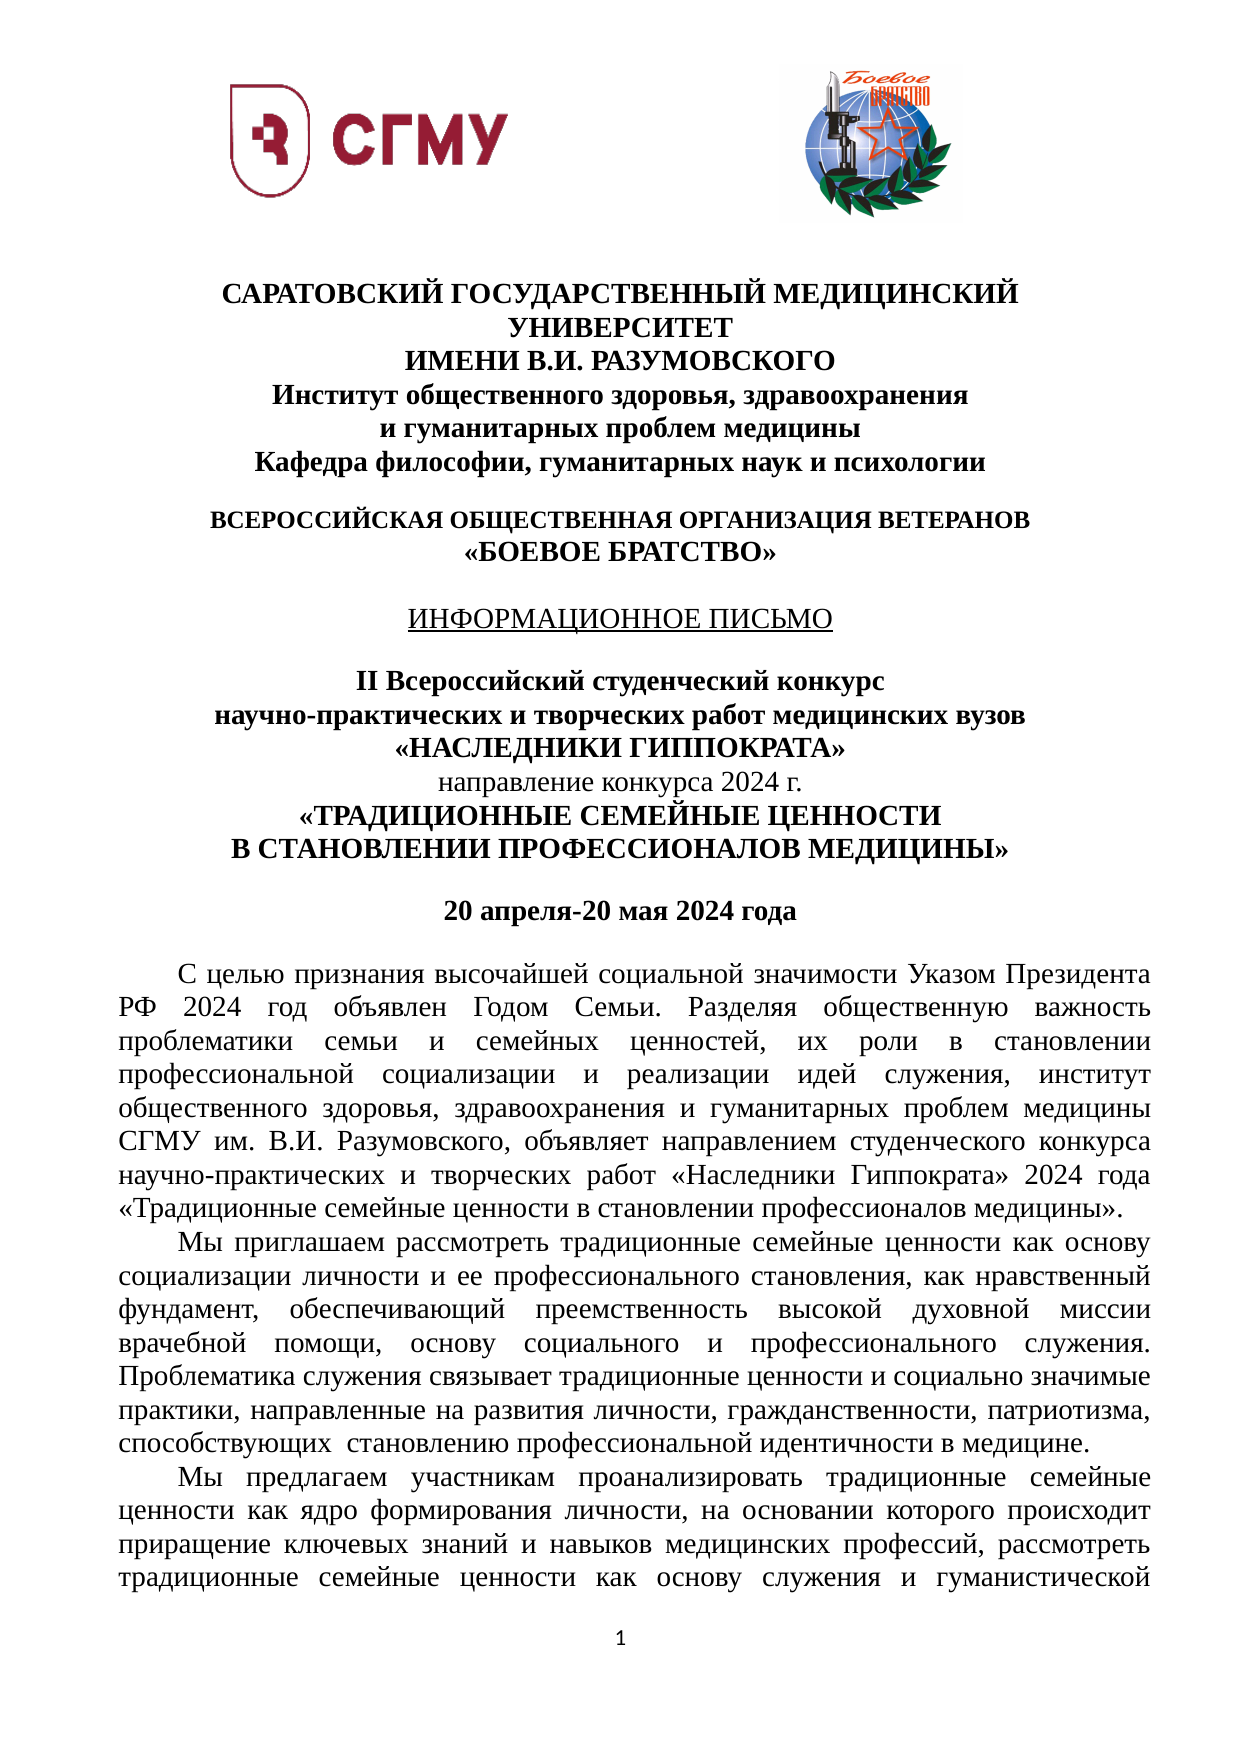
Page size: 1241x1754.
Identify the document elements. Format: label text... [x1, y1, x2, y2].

table_header [620, 59, 1122, 276]
text В СТАНОВЛЕНИИ ПРОФЕССИОНАЛОВ МЕДИЦИНЫ» [118, 831, 1122, 865]
picture [211, 64, 527, 218]
picture [779, 64, 963, 223]
text Мы приглашаем рассмотреть традиционные семейные ценности как основу социализации личности и ее профессионального становления, как нравственный фундамент, обеспечивающий преемственность высокой духовной миссии врачебной помощи, основу социального и профессионального служения. Проблематика служения связывает традиционные ценности и социально значимые практики, направленные на развития личности, гражданственности, патриотизма, способствующих становлению профессиональной идентичности в медицине. [118, 1224, 1152, 1459]
text САРАТОВСКИЙ ГОСУДАРСТВЕННЫЙ МЕДИЦИНСКИЙ УНИВЕРСИТЕТ [118, 276, 1122, 343]
table_header [118, 59, 620, 276]
text II Всероссийский студенческий конкурс [118, 663, 1122, 697]
text 20 апреля-20 мая 2024 года [118, 893, 1122, 927]
text Институт общественного здоровья, здравоохранения [118, 377, 1122, 410]
text Кафедра философии, гуманитарных наук и психологии [118, 444, 1122, 477]
text «БОЕВОЕ БРАТСТВО» [118, 534, 1122, 568]
text ВСЕРОССИЙСКАЯ ОБЩЕСТВЕННАЯ ОРГАНИЗАЦИЯ ВЕТЕРАНОВ [118, 505, 1122, 534]
text С целью признания высочайшей социальной значимости Указом Президента РФ 2024 год объявлен Годом Семьи. Разделяя общественную важность проблематики семьи и семейных ценностей, их роли в становлении профессиональной социализации и реализации идей служения, институт общественного здоровья, здравоохранения и гуманитарных проблем медицины СГМУ им. В.И. Разумовского, объявляет направлением студенческого конкурса научно-практических и творческих работ «Наследники Гиппократа» 2024 года «Традиционные семейные ценности в становлении профессионалов медицины». [118, 956, 1152, 1224]
text и гуманитарных проблем медицины [118, 410, 1122, 444]
text научно-практических и творческих работ медицинских вузов [118, 697, 1122, 731]
text ИНФОРМАЦИОННОЕ ПИСЬМО [118, 601, 1122, 635]
text направление конкурса 2024 г. [118, 764, 1122, 798]
text «НАСЛЕДНИКИ ГИППОКРАТА» [118, 731, 1122, 764]
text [118, 1459, 1152, 1593]
text ИМЕНИ В.И. РАЗУМОВСКОГО [118, 343, 1122, 377]
text «ТРАДИЦИОННЫЕ СЕМЕЙНЫЕ ЦЕННОСТИ [118, 798, 1122, 831]
